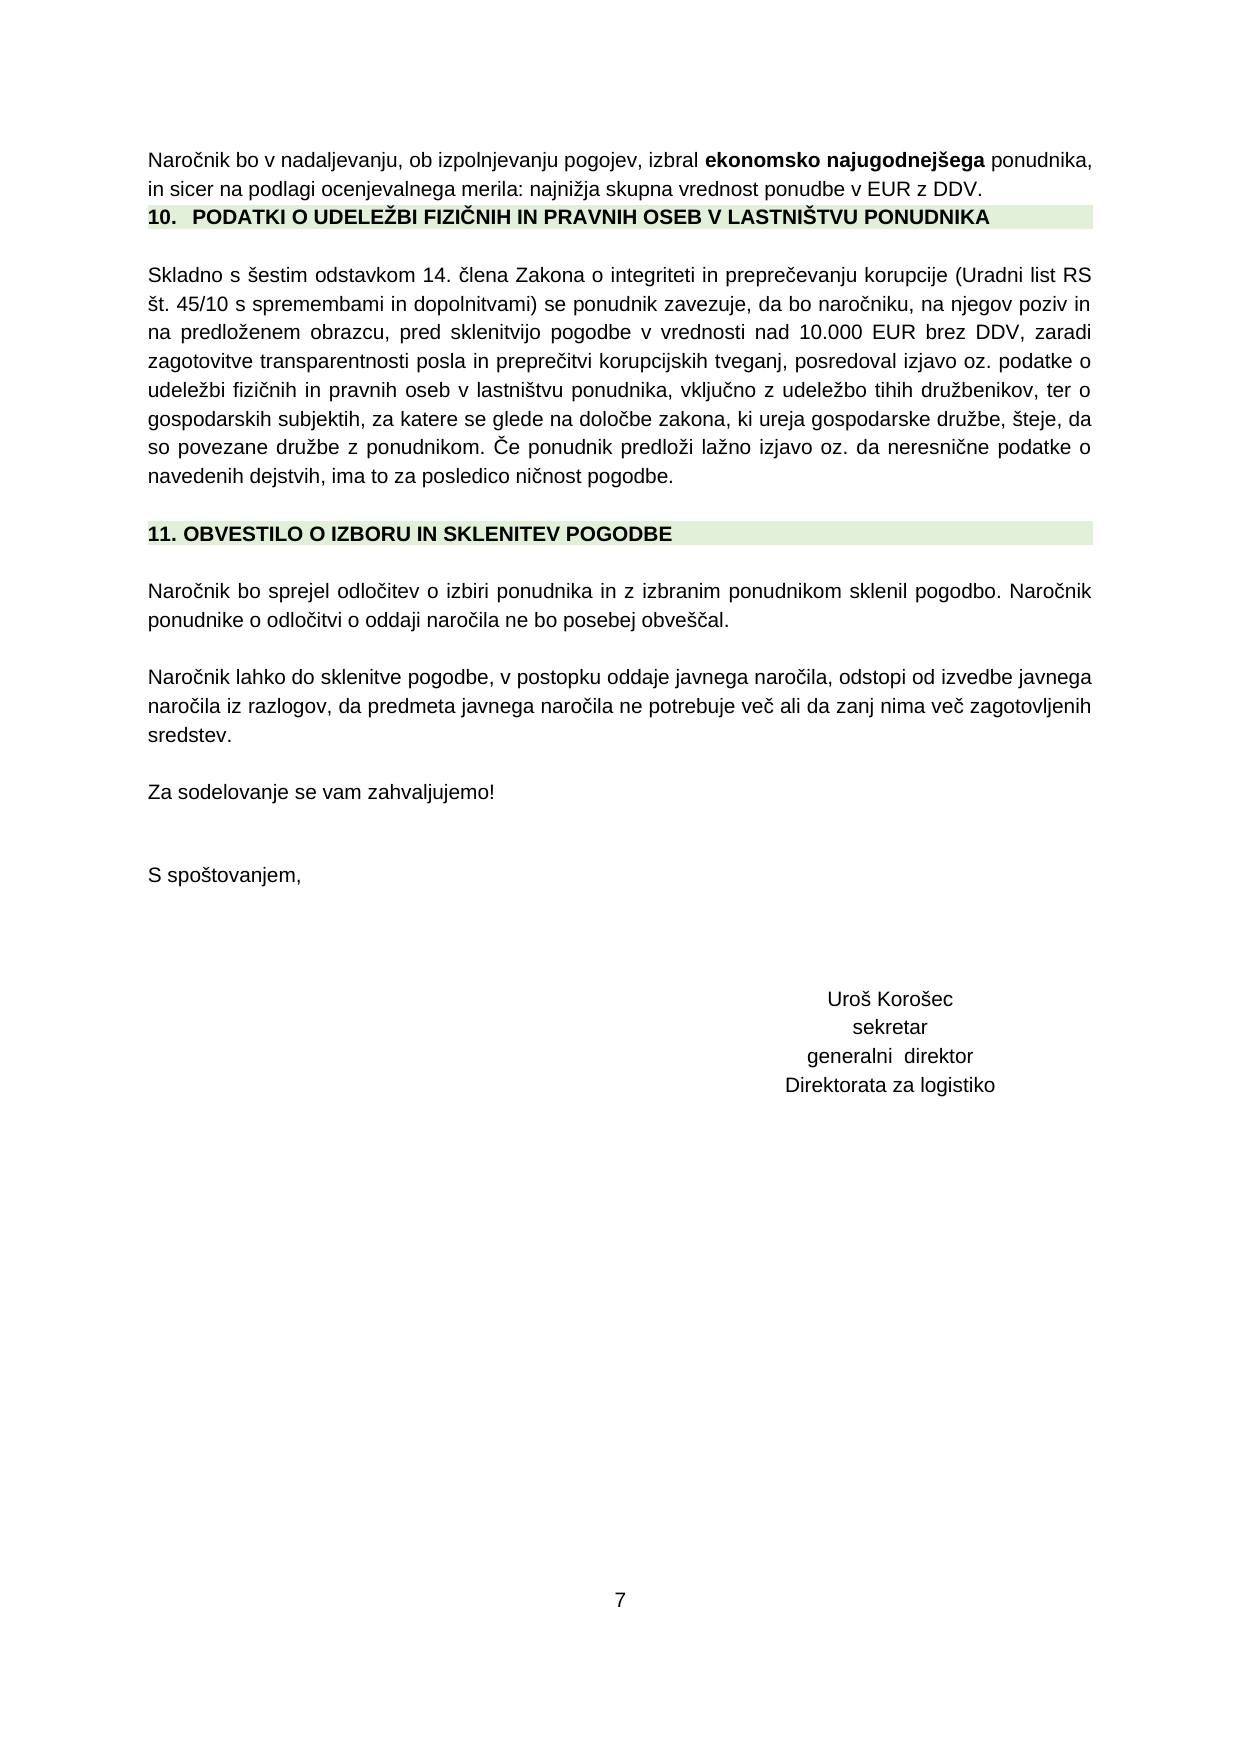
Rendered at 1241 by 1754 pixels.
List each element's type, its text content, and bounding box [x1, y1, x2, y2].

text 11. OBVESTILO O IZBORU IN SKLENITEV POGODBE [148, 521, 1093, 545]
text 10. PODATKI O UDELEŽBI FIZIČNIH IN PRAVNIH OSEB V LASTNIŠTVU PONUDNIKA [148, 205, 1093, 229]
text Naročnik bo v nadaljevanju, ob izpolnjevanju pogojev, izbral ekonomsko najugodnejšega ponudnika, in sicer na podlagi ocenjevalnega merila: najnižja skupna vrednost ponudbe v EUR z DDV. [148, 148, 1093, 200]
text Naročnik bo sprejel odločitev o izbiri ponudnika in z izbranim ponudnikom sklenil pogodbo. Naročnik ponudnike o odločitvi o oddaji naročila ne bo posebej obveščal. [148, 579, 1093, 632]
text Naročnik lahko do sklenitve pogodbe, v postopku oddaje javnega naročila, odstopi od izvedbe javnega naročila iz razlogov, da predmeta javnega naročila ne potrebuje več ali da zanj nima več zagotovljenih sredstev. [148, 665, 1093, 747]
table_header Uroš Korošec sekretar generalni direktor Direktorata za logistiko [659, 986, 1121, 1101]
text Za sodelovanje se vam zahvaljujemo! [148, 780, 1093, 804]
text Skladno s šestim odstavkom 14. člena Zakona o integriteti in preprečevanju korupcije (Uradni list RS št. 45/10 s spremembami in dopolnitvami) se ponudnik zavezuje, da bo naročniku, na njegov poziv in na predloženem obrazcu, pred sklenitvijo pogodbe v vrednosti nad 10.000 EUR brez DDV, zaradi zagotovitve transparentnosti posla in preprečitvi korupcijskih tveganj, posredoval izjavo oz. podatke o udeležbi fizičnih in pravnih oseb v lastništvu ponudnika, vključno z udeležbo tihih družbenikov, ter o gospodarskih subjektih, za katere se glede na določbe zakona, ki ureja gospodarske družbe, šteje, da so povezane družbe z ponudnikom. Če ponudnik predloži lažno izjavo oz. da neresnične podatke o navedenih dejstvih, ima to za posledico ničnost pogodbe. [148, 263, 1093, 488]
text S spoštovanjem, [148, 863, 1093, 887]
